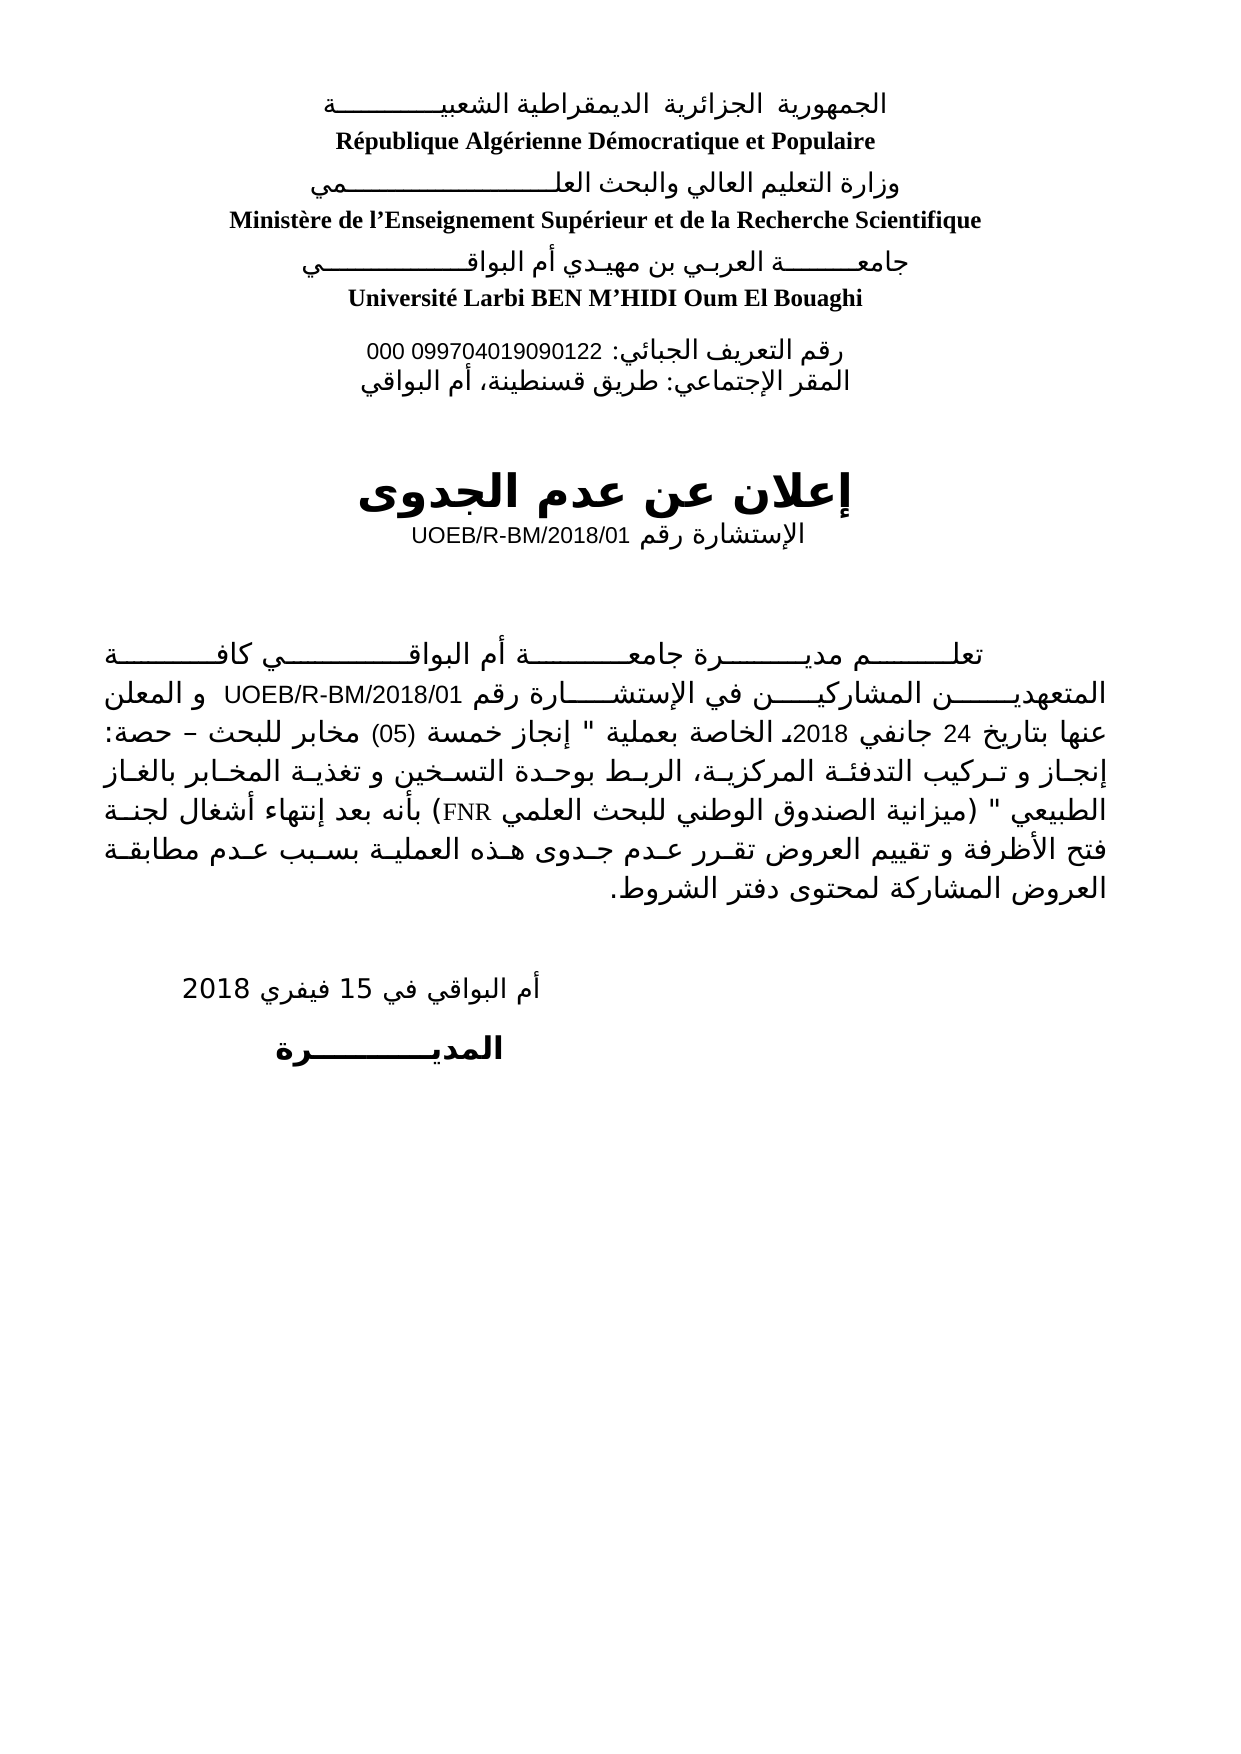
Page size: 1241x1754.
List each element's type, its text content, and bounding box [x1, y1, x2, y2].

text تعلـــــم مديـــــرة جامعـــــــة أم البواقــــــــــي كافـــــــة المتعهديـــــــن المشاركيـــــن في الإستشــــارة رقم 01/UOEB/R-BM/2018 و المعلن عنها بتاريخ 24 جانفي 2018، الخاصة بعملية " إنجاز خمسة (05) مخابر للبحث – حصة: إنجاز و تركيب التدفئة المركزية، الربط بوحدة التسخين و تغذية المخابر بالغاز الطبيعي " (ميزانية الصندوق الوطني للبحث العلمي FNR) بأنه بعد إنتهاء أشغال لجنة فتح الأظرفة و تقييم العروض تقرر عدم جدوى هذه العملية بسبب عدم مطابقة العروض المشاركة لمحتوى دفتر الشروط. [103, 637, 1107, 905]
text المقر الإجتماعي: طريق قسنطينة، أم البواقي [89, 365, 1122, 396]
text Ministère de l’Enseignement Supérieur et de la Recherche Scientifique [89, 205, 1122, 233]
text Université Larbi BEN M’HIDI Oum El Bouaghi [89, 283, 1122, 312]
text الجمهورية الجزائرية الديمقراطية الشعبيـــــــــــــة [89, 89, 1122, 120]
text أم البواقي في 15 فيفري 2018 [89, 973, 1107, 1005]
text جامعـــــــــة العربـي بن مهيـدي أم البواقــــــــــــــــــي [89, 246, 1122, 277]
text المديـــــــــــرة [14, 1030, 1122, 1066]
text وزارة التعليم العالي والبحث العلــــــــــــــــــــــــــمي [89, 167, 1122, 198]
text رقم التعريف الجبائي: 099704019090122 000 [89, 334, 1122, 365]
text الإستشارة رقم 01/UOEB/R-BM/2018 [89, 518, 1122, 550]
text إعلان عن عدم الجدوى [89, 465, 1122, 518]
text République Algérienne Démocratique et Populaire [89, 126, 1122, 155]
